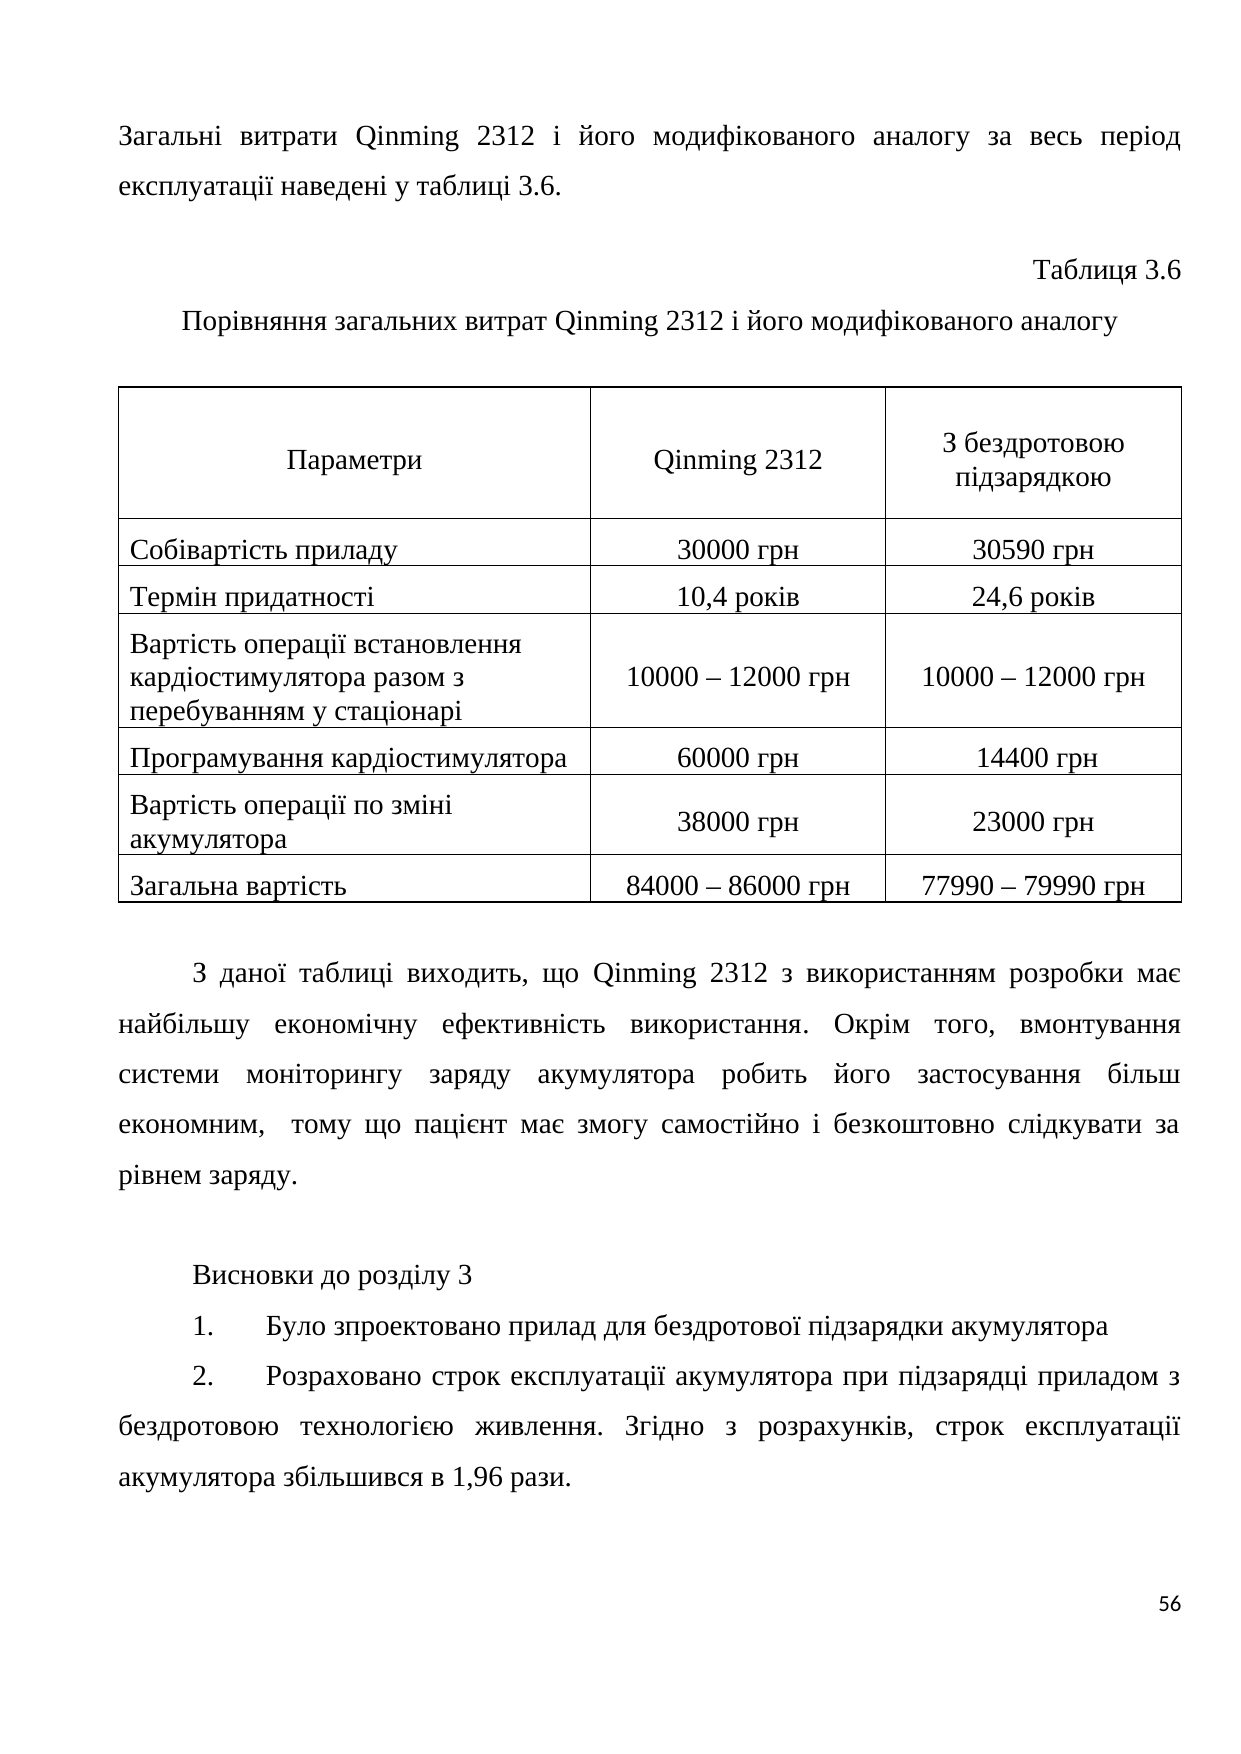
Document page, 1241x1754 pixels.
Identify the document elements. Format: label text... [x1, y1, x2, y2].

table_header Qinming 2312 [591, 388, 885, 518]
text З даної таблиці виходить, що Qinming 2312 з використанням розробки має найбільшу економічну ефективність використання. Окрім того, вмонтування системи моніторингу заряду акумулятора робить його застосування більш економним, тому що пацієнт має змогу самостійно і безкоштовно слідкувати за рівнем заряду. [118, 956, 1181, 1190]
table_cell 84000 – 86000 грн [591, 855, 885, 901]
table_cell 77990 – 79990 грн [886, 855, 1181, 901]
table_header З бездротовою підзарядкою [886, 388, 1181, 518]
table_cell 10000 – 12000 грн [591, 614, 885, 727]
table_cell 30000 грн [591, 519, 885, 565]
table_cell Програмування кардіостимулятора [119, 728, 590, 774]
list Було зпроектовано прилад для бездротової підзарядки акумулятора [118, 1308, 1181, 1341]
list Розраховано строк експлуатації акумулятора при підзарядці приладом з бездротовою технологією живлення. Згідно з розрахунків, строк експлуатації акумулятора збільшився в 1,96 рази. [118, 1358, 1181, 1492]
table_cell 10000 – 12000 грн [886, 614, 1181, 727]
subtitle Висновки до розділу 3 [118, 1257, 1181, 1291]
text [118, 118, 1181, 202]
table_cell 10,4 років [591, 566, 885, 612]
table_cell 14400 грн [886, 728, 1181, 774]
table_cell 24,6 років [886, 566, 1181, 612]
table_cell 30590 грн [886, 519, 1181, 565]
table_cell 38000 грн [591, 775, 885, 854]
table_cell Термін придатності [119, 566, 590, 612]
table_cell 60000 грн [591, 728, 885, 774]
text Таблиця 3.6 [118, 252, 1181, 286]
text Порівняння загальних витрат Qinming 2312 і його модифікованого аналогу [118, 303, 1181, 336]
table_cell Загальна вартість [119, 855, 590, 901]
table_cell Вартість операції по зміні акумулятора [119, 775, 590, 854]
table_cell Вартість операції встановлення кардіостимулятора разом з перебуванням у стаціонарі [119, 614, 590, 727]
table_header Параметри [119, 388, 590, 518]
table_cell 23000 грн [886, 775, 1181, 854]
table_cell Собівартість приладу [119, 519, 590, 565]
